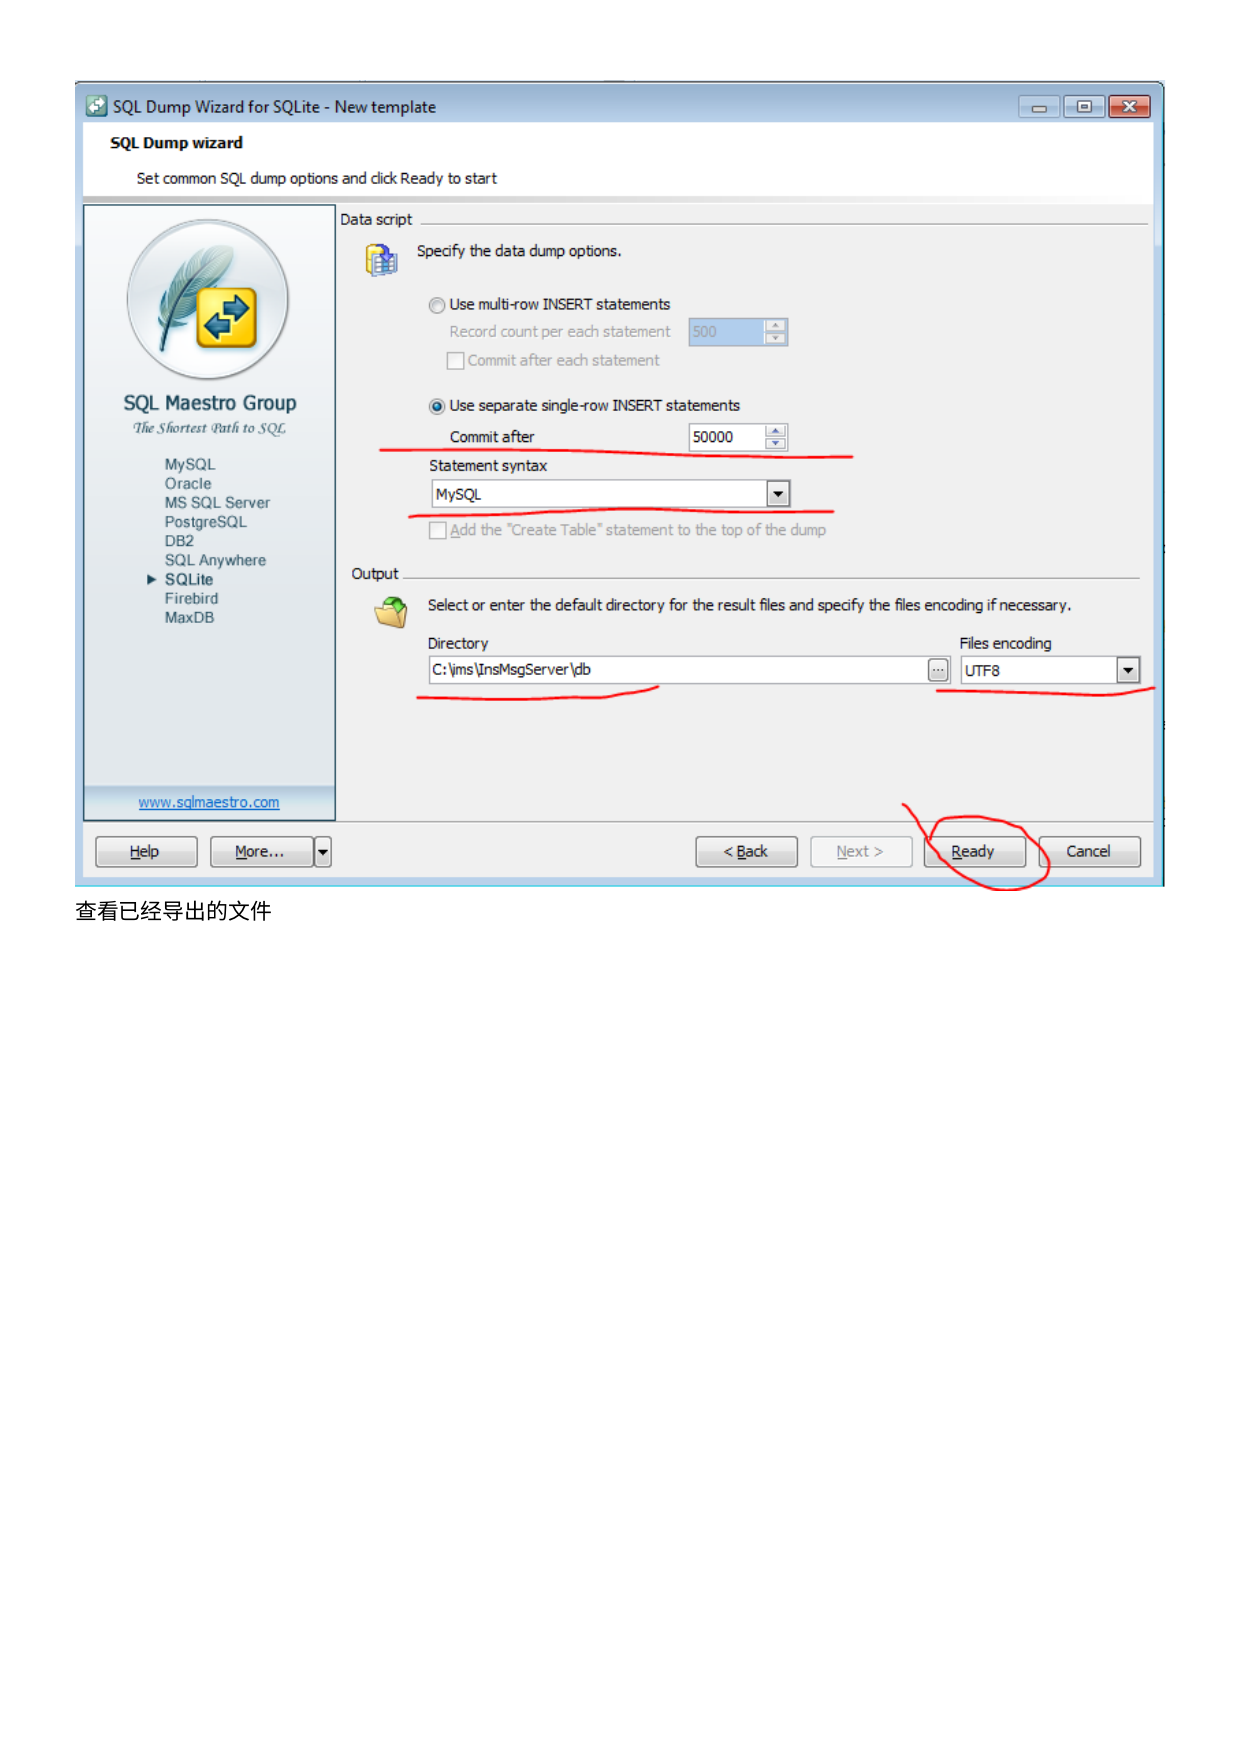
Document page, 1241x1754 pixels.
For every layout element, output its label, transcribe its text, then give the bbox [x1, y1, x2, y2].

text 查看已经导出的文件 [75, 893, 1165, 926]
picture [75, 80, 1166, 891]
